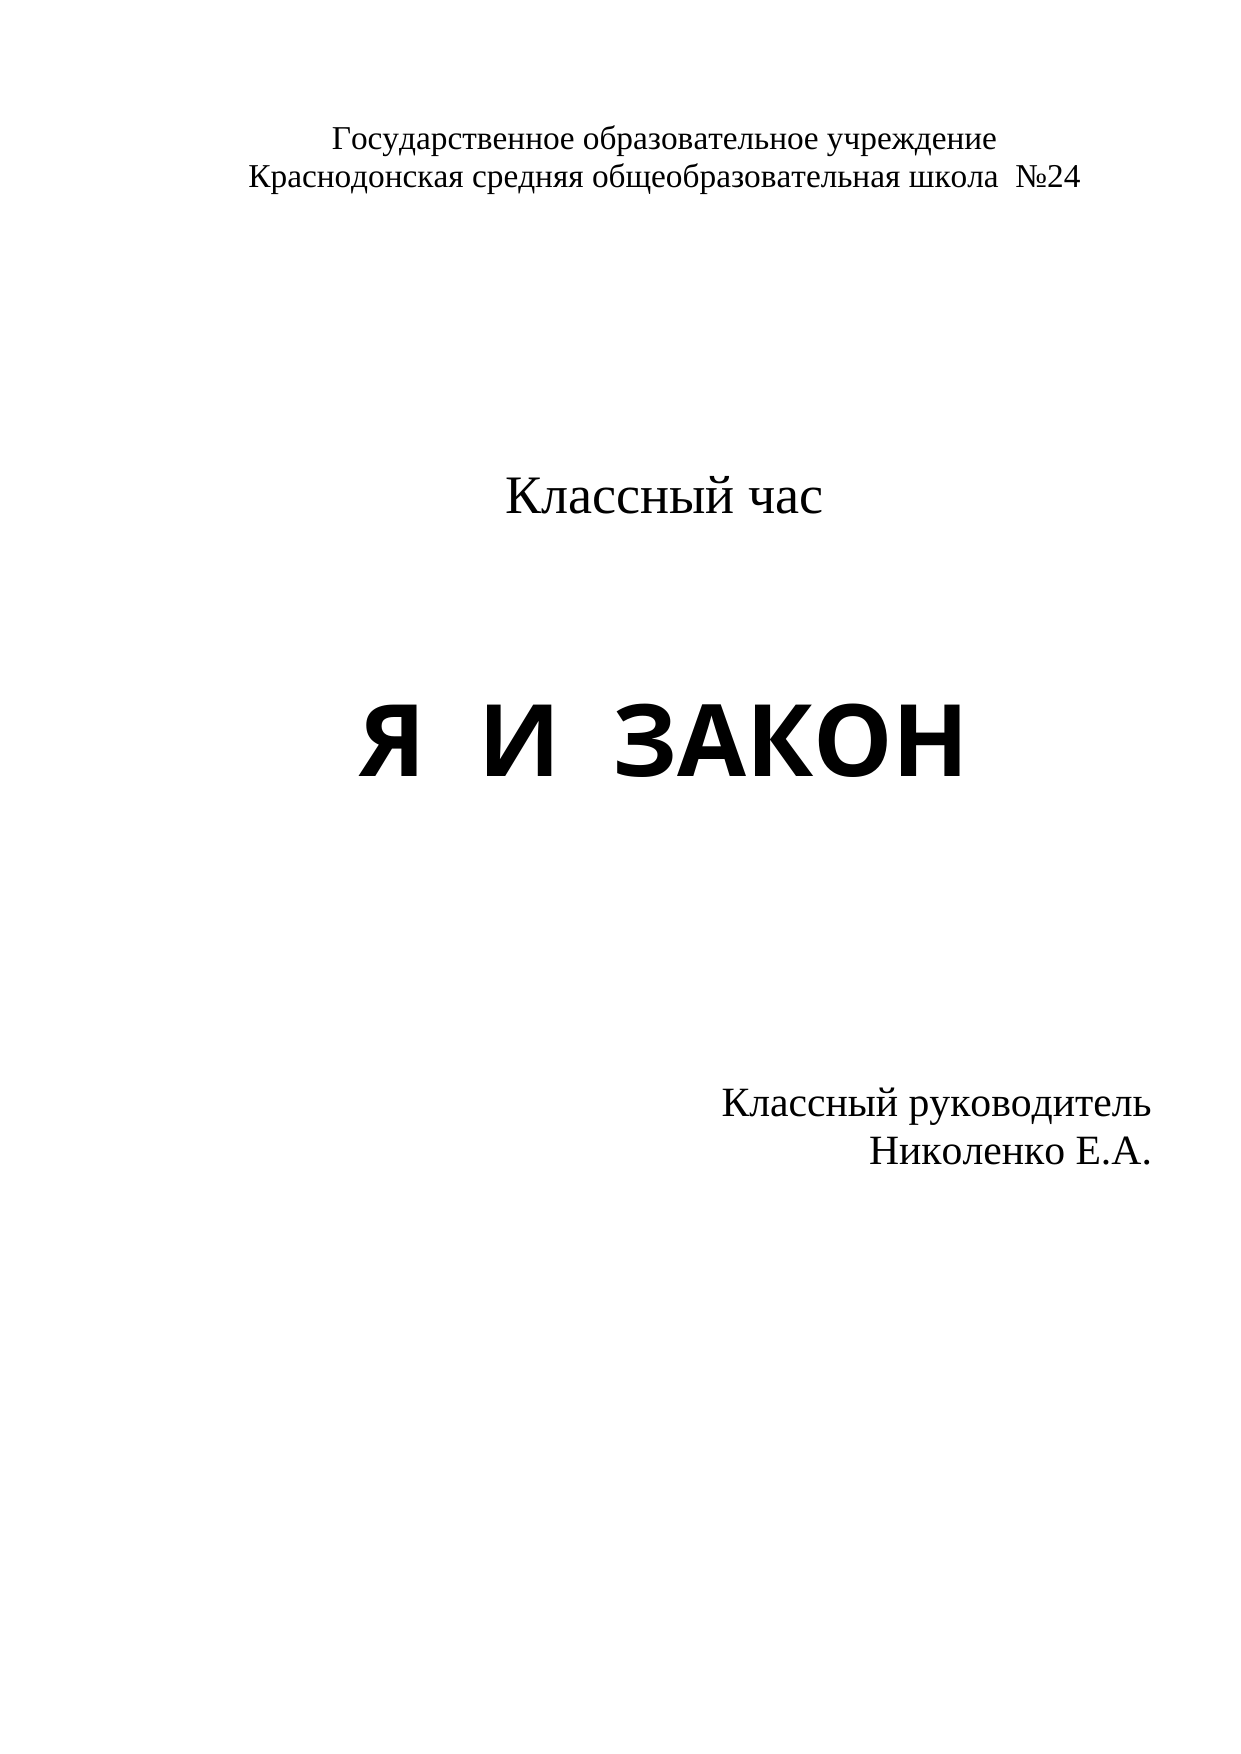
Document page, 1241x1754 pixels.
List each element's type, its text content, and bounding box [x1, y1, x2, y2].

text Классный руководитель [177, 1078, 1152, 1126]
text Николенко Е.А. [177, 1126, 1152, 1174]
text Государственное образовательное учреждение [177, 118, 1152, 156]
text Краснодонская средняя общеобразовательная школа №24 [177, 156, 1152, 195]
text Я И ЗАКОН [177, 669, 1152, 805]
text Классный час [177, 463, 1152, 525]
